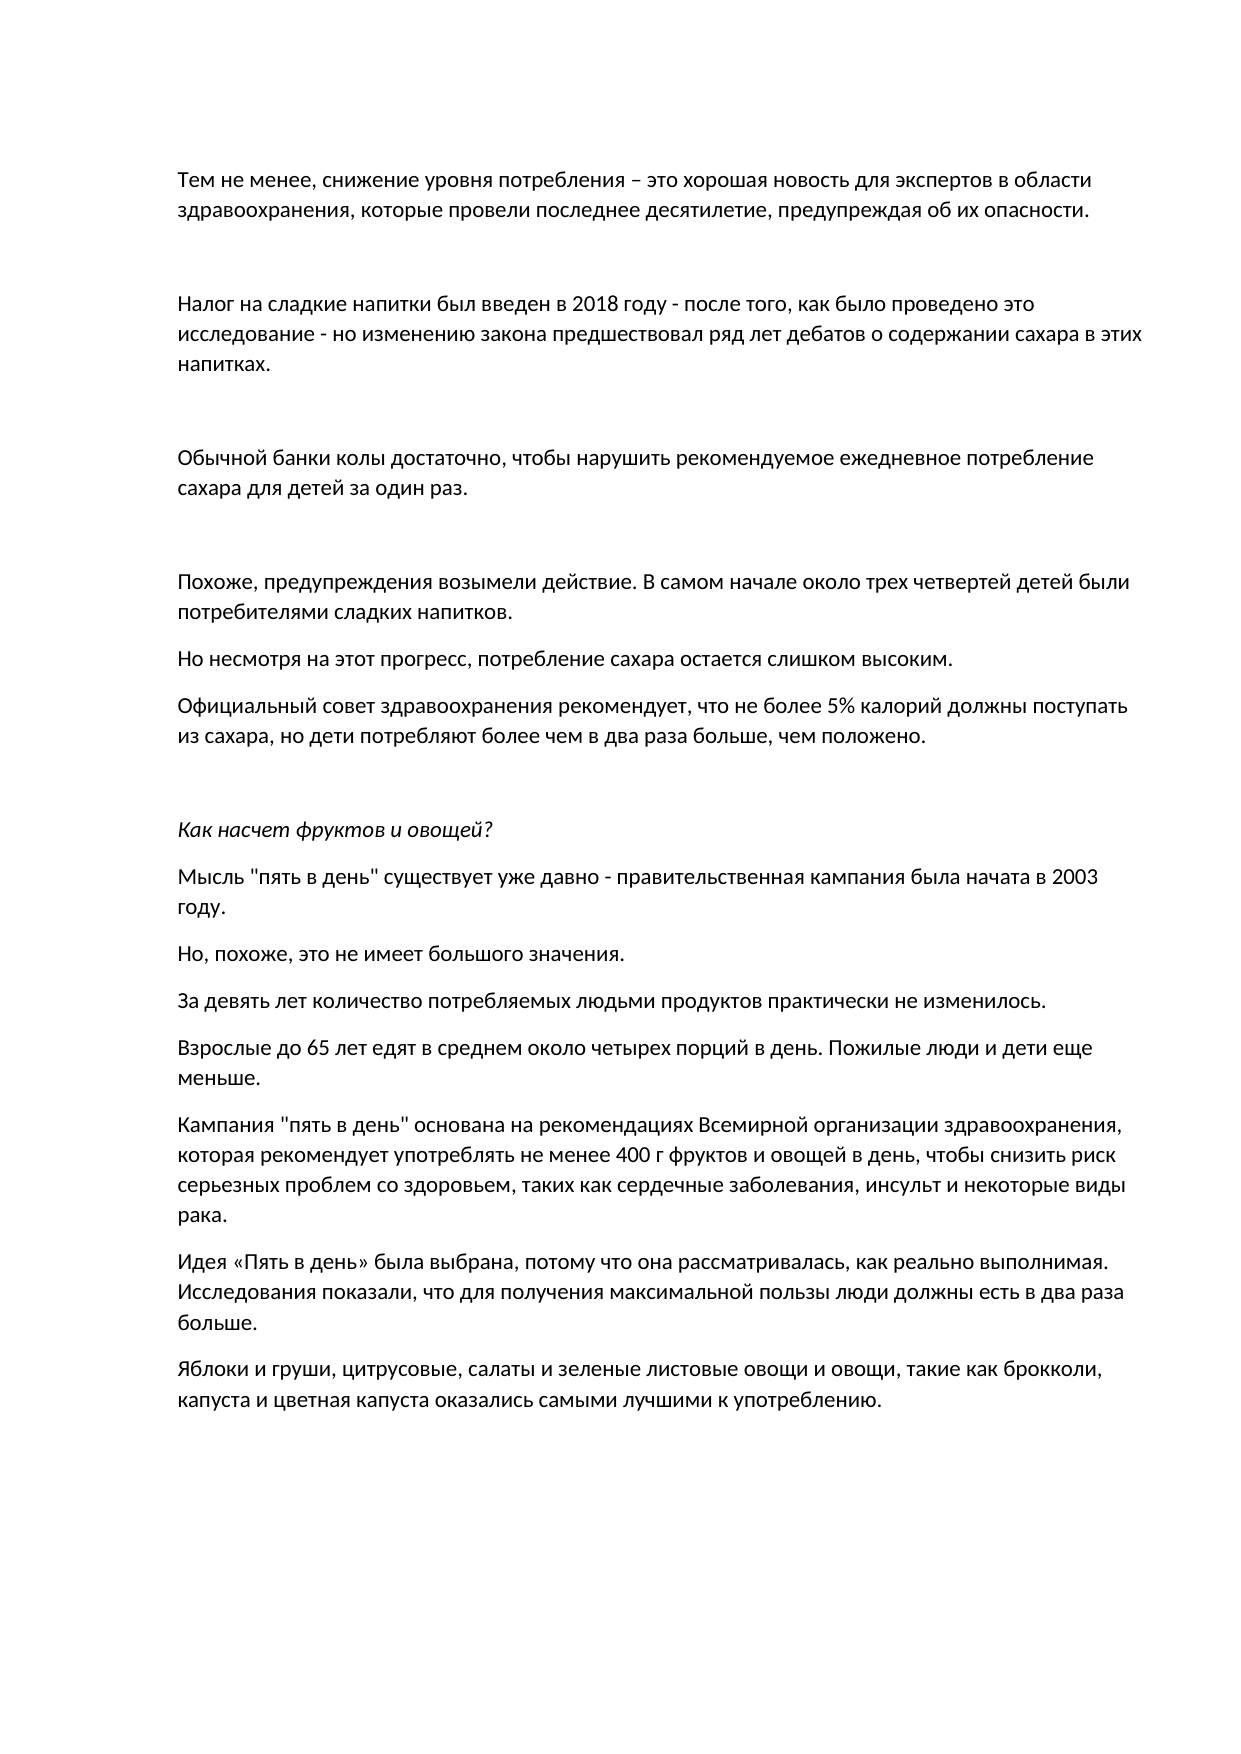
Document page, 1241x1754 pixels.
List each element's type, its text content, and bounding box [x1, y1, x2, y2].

text Но несмотря на этот прогресс, потребление сахара остается слишком высоким. [177, 644, 1152, 672]
text Как насчет фруктов и овощей? [177, 815, 1152, 843]
text Похоже, предупреждения возымели действие. В самом начале около трех четвертей детей были потребителями сладких напитков. [177, 567, 1152, 625]
text Тем не менее, снижение уровня потребления – это хорошая новость для экспертов в области здравоохранения, которые провели последнее десятилетие, предупреждая об их опасности. [177, 165, 1152, 223]
text Идея «Пять в день» была выбрана, потому что она рассматривалась, как реально выполнимая. Исследования показали, что для получения максимальной пользы люди должны есть в два раза больше. [177, 1247, 1152, 1336]
text Но, похоже, это не имеет большого значения. [177, 939, 1152, 967]
text Официальный совет здравоохранения рекомендует, что не более 5% калорий должны поступать из сахара, но дети потребляют более чем в два раза больше, чем положено. [177, 691, 1152, 749]
text Яблоки и груши, цитрусовые, салаты и зеленые листовые овощи и овощи, такие как брокколи, капуста и цветная капуста оказались самыми лучшими к употреблению. [177, 1354, 1152, 1413]
text Взрослые до 65 лет едят в среднем около четырех порций в день. Пожилые люди и дети еще меньше. [177, 1033, 1152, 1091]
text Налог на сладкие напитки был введен в 2018 году - после того, как было проведено это исследование - но изменению закона предшествовал ряд лет дебатов о содержании сахара в этих напитках. [177, 289, 1152, 377]
text Кампания "пять в день" основана на рекомендациях Всемирной организации здравоохранения, которая рекомендует употреблять не менее 400 г фруктов и овощей в день, чтобы снизить риск серьезных проблем со здоровьем, таких как сердечные заболевания, инсульт и некоторые виды рака. [177, 1110, 1152, 1228]
text Обычной банки колы достаточно, чтобы нарушить рекомендуемое ежедневное потребление сахара для детей за один раз. [177, 443, 1152, 501]
text За девять лет количество потребляемых людьми продуктов практически не изменилось. [177, 986, 1152, 1014]
text Мысль "пять в день" существует уже давно - правительственная кампания была начата в 2003 году. [177, 862, 1152, 920]
